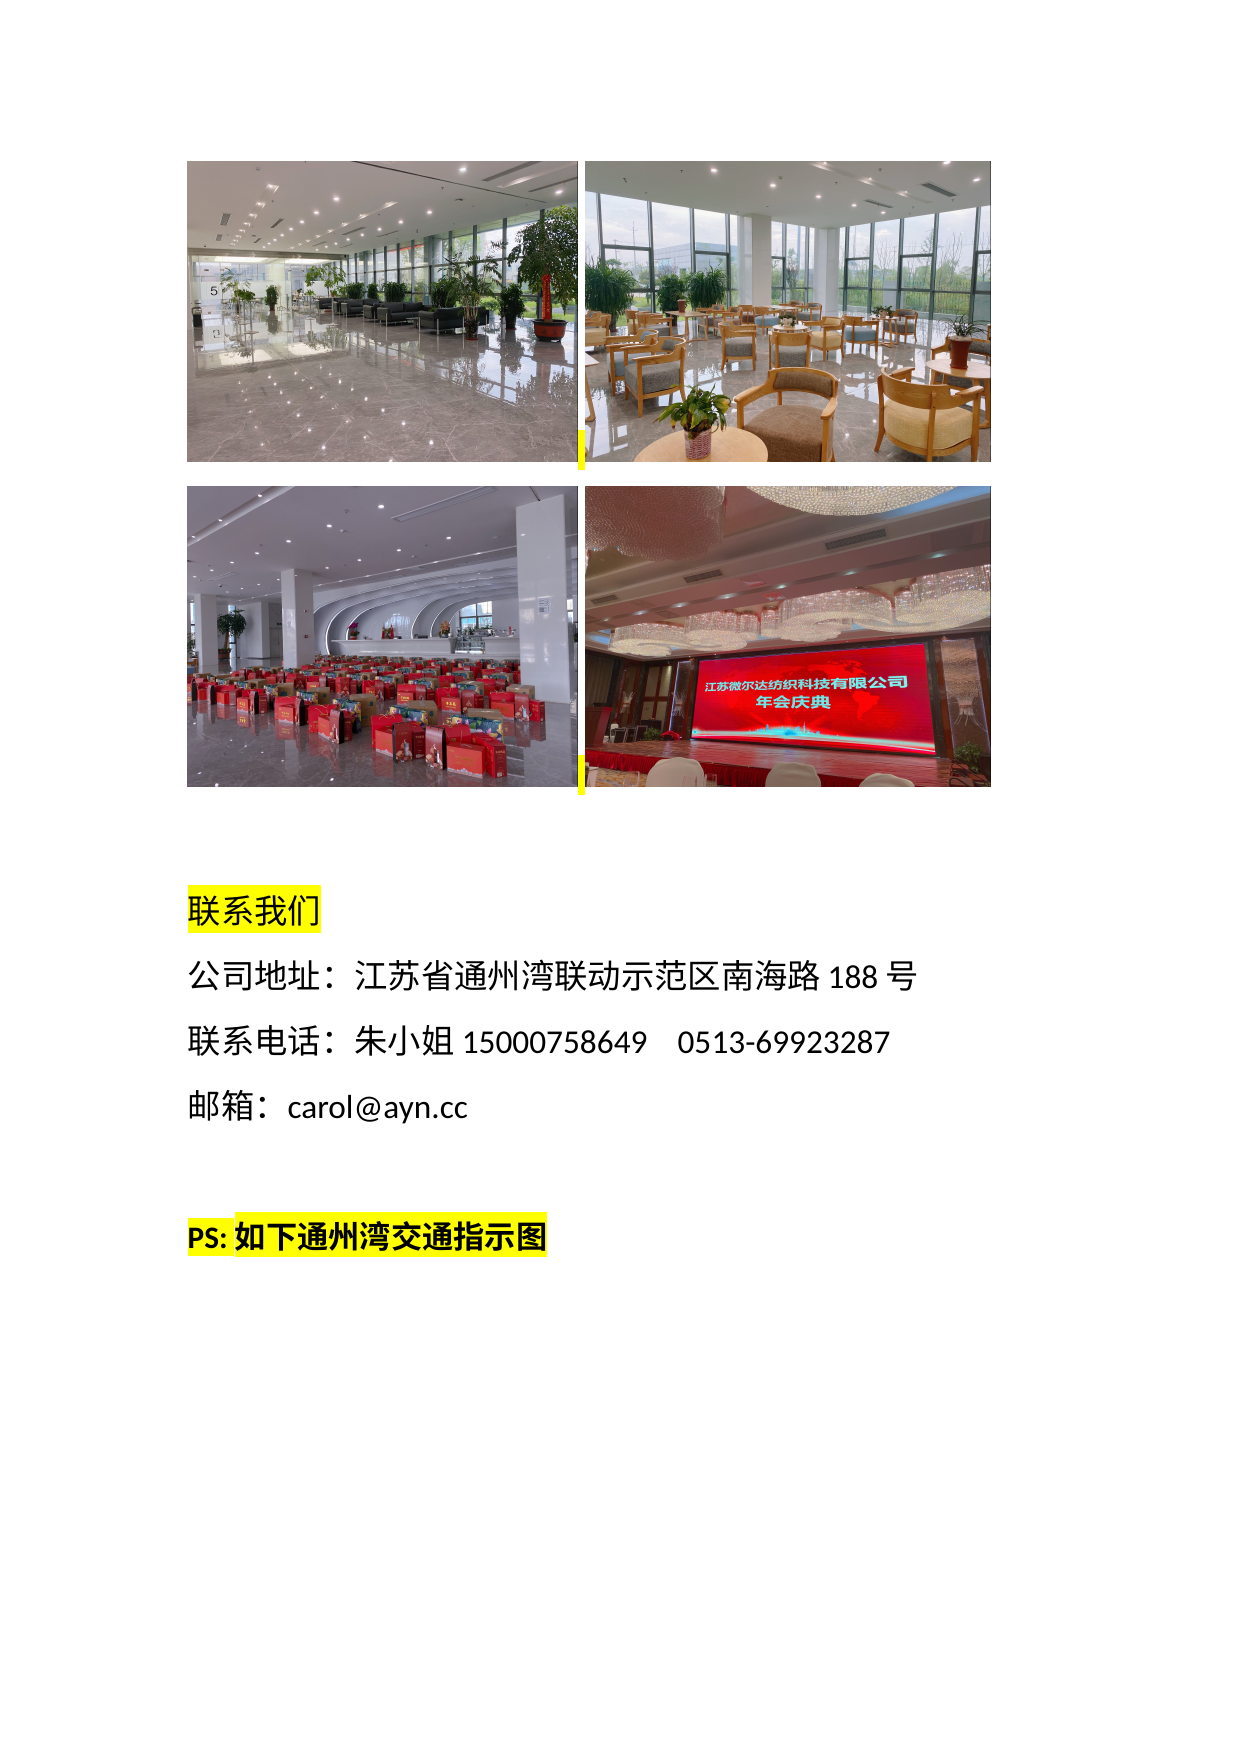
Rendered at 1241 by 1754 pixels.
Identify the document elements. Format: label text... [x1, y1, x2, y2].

text 邮箱：carol@ayn.cc [187, 1072, 1053, 1137]
picture [187, 486, 578, 787]
text 联系我们 [187, 877, 1053, 942]
picture [187, 161, 578, 462]
text 联系电话：朱小姐 15000758649 0513-69923287 [187, 1007, 1053, 1072]
text PS: 如下通州湾交通指示图 [187, 1202, 1053, 1267]
picture [585, 486, 991, 787]
text 公司地址：江苏省通州湾联动示范区南海路188号 [187, 942, 1053, 1007]
picture [585, 161, 991, 462]
